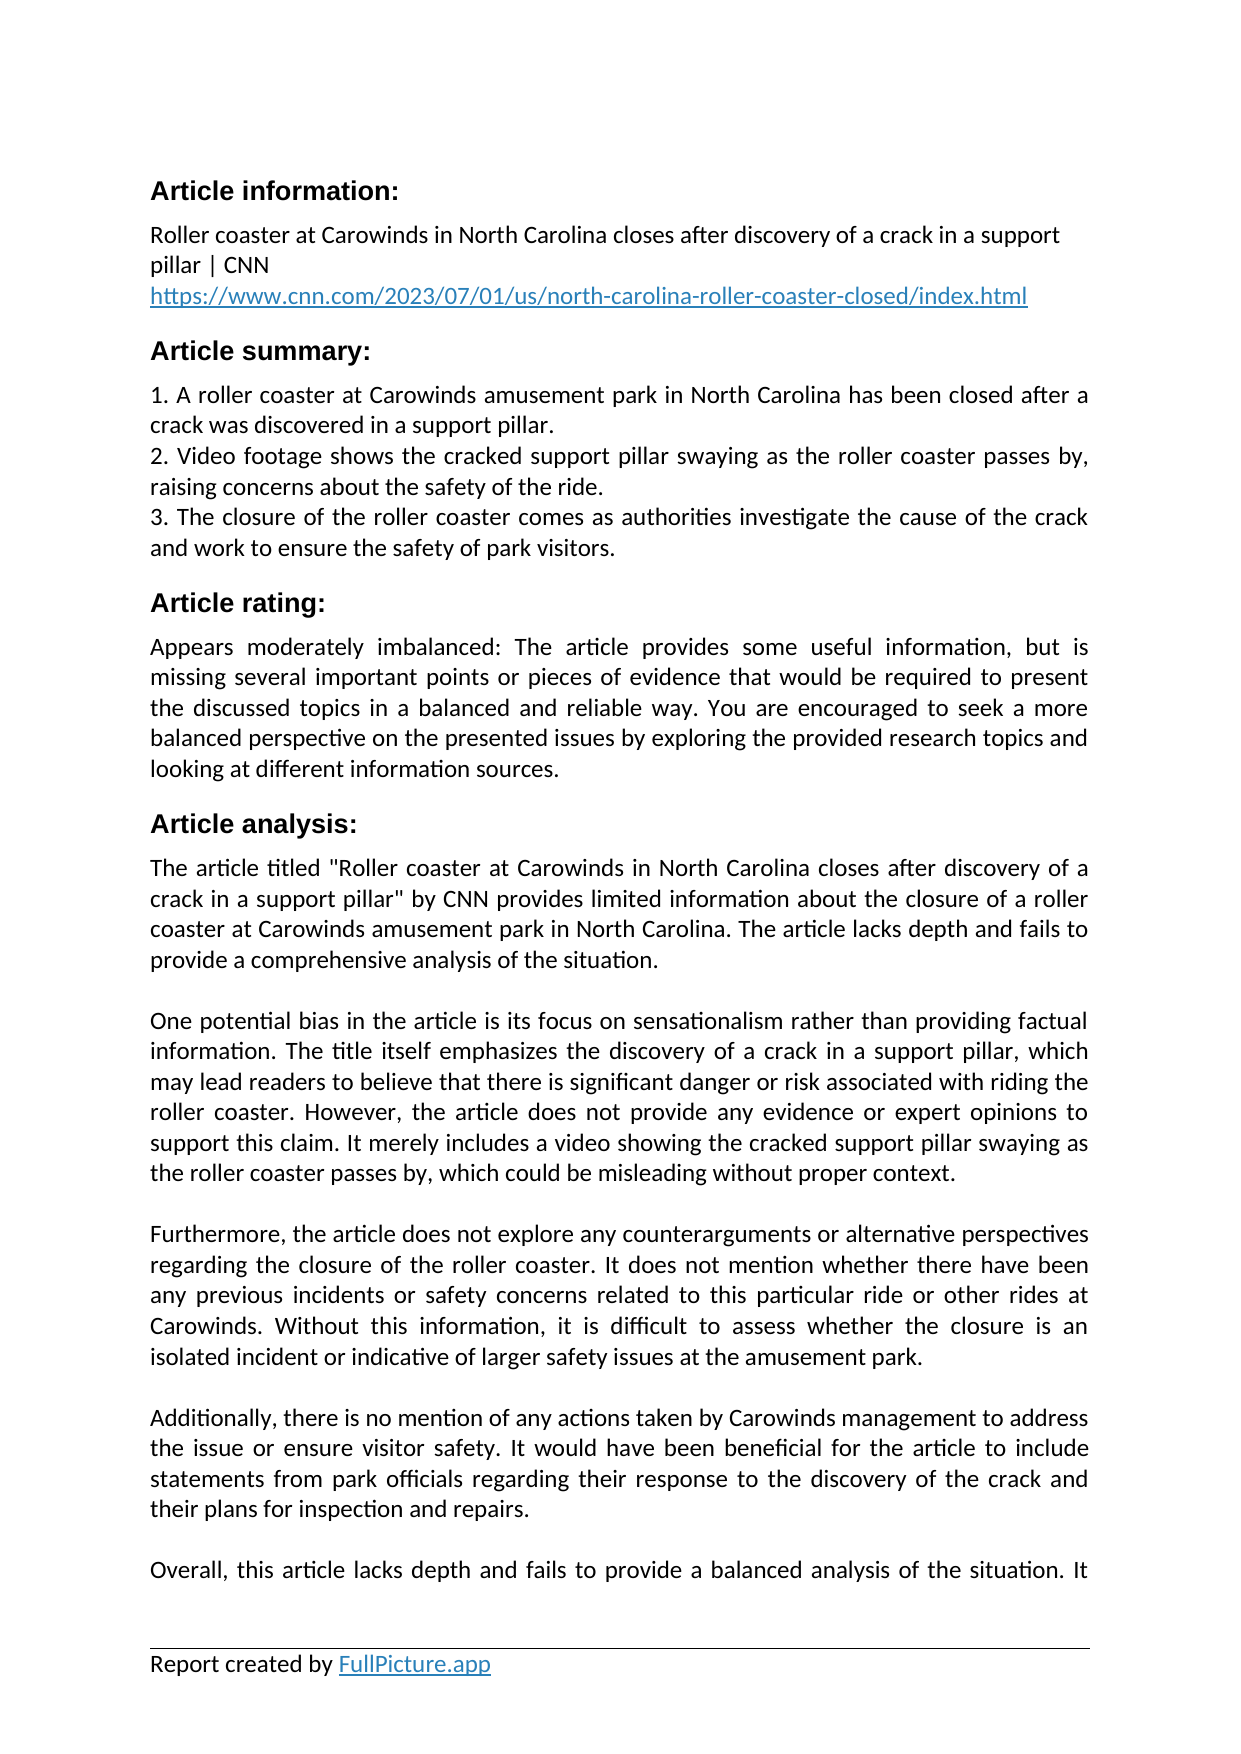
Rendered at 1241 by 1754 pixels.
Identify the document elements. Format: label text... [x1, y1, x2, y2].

text 3. The closure of the roller coaster comes as authorities investigate the cause of the crack and work to ensure the safety of park visitors. [150, 501, 1090, 562]
text Roller coaster at Carowinds in North Carolina closes after discovery of a crack in a support pillar | CNNhttps://www.cnn.com/2023/07/01/us/north-carolina-roller-coaster-closed/index.html [150, 219, 1090, 310]
subtitle Article information: [150, 175, 1090, 206]
text 2. Video footage shows the cracked support pillar swaying as the roller coaster passes by, raising concerns about the safety of the ride. [150, 440, 1090, 501]
subtitle Article analysis: [150, 808, 1090, 840]
text One potential bias in the article is its focus on sensationalism rather than providing factual information. The title itself emphasizes the discovery of a crack in a support pillar, which may lead readers to believe that there is significant danger or risk associated with riding the roller coaster. However, the article does not provide any evidence or expert opinions to support this claim. It merely includes a video showing the cracked support pillar swaying as the roller coaster passes by, which could be misleading without proper context. [150, 1005, 1090, 1188]
text 1. A roller coaster at Carowinds amusement park in North Carolina has been closed after a crack was discovered in a support pillar. [150, 379, 1090, 440]
subtitle Article summary: [150, 335, 1090, 367]
text Furthermore, the article does not explore any counterarguments or alternative perspectives regarding the closure of the roller coaster. It does not mention whether there have been any previous incidents or safety concerns related to this particular ride or other rides at Carowinds. Without this information, it is difficult to assess whether the closure is an isolated incident or indicative of larger safety issues at the amusement park. [150, 1218, 1090, 1371]
text The article titled "Roller coaster at Carowinds in North Carolina closes after discovery of a crack in a support pillar" by CNN provides limited information about the closure of a roller coaster at Carowinds amusement park in North Carolina. The article lacks depth and fails to provide a comprehensive analysis of the situation. [150, 852, 1090, 974]
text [150, 1554, 1090, 1585]
text Additionally, there is no mention of any actions taken by Carowinds management to address the issue or ensure visitor safety. It would have been beneficial for the article to include statements from park officials regarding their response to the discovery of the crack and their plans for inspection and repairs. [150, 1402, 1090, 1524]
text Appears moderately imbalanced: The article provides some useful information, but is missing several important points or pieces of evidence that would be required to present the discussed topics in a balanced and reliable way. You are encouraged to seek a more balanced perspective on the presented issues by exploring the provided research topics and looking at different information sources. [150, 631, 1090, 783]
subtitle Article rating: [150, 587, 1090, 618]
